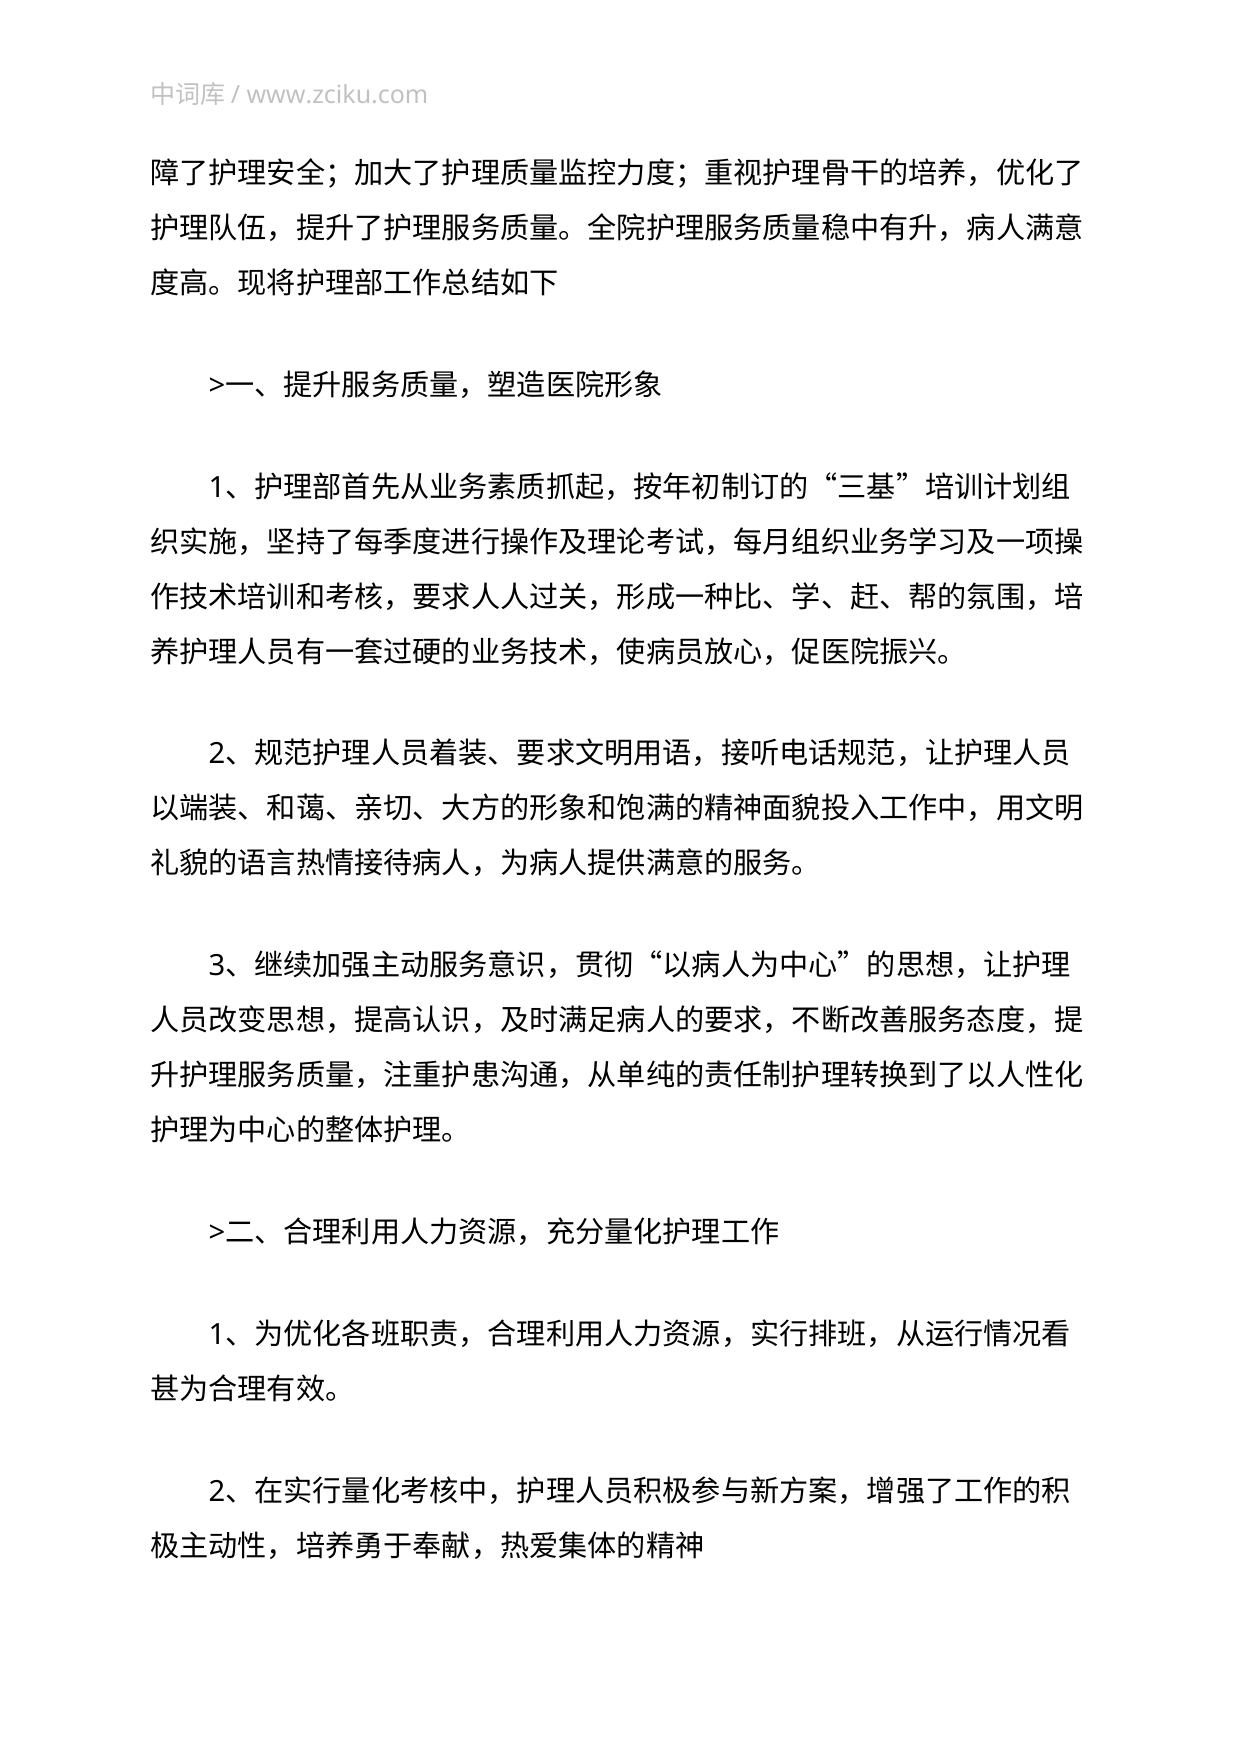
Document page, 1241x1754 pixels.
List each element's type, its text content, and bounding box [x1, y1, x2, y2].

text 2、规范护理人员着装、要求文明用语，接听电话规范，让护理人员以端装、和蔼、亲切、大方的形象和饱满的精神面貌投入工作中，用文明礼貌的语言热情接待病人，为病人提供满意的服务。 [150, 730, 1090, 882]
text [150, 150, 1090, 302]
text 2、在实行量化考核中，护理人员积极参与新方案，增强了工作的积极主动性，培养勇于奉献，热爱集体的精神 [150, 1467, 1090, 1564]
text 1、为优化各班职责，合理利用人力资源，实行排班，从运行情况看甚为合理有效。 [150, 1310, 1090, 1408]
text 3、继续加强主动服务意识，贯彻“以病人为中心”的思想，让护理人员改变思想，提高认识，及时满足病人的要求，不断改善服务态度，提升护理服务质量，注重护患沟通，从单纯的责任制护理转换到了以人性化护理为中心的整体护理。 [150, 942, 1090, 1149]
text 1、护理部首先从业务素质抓起，按年初制订的“三基”培训计划组织实施，坚持了每季度进行操作及理论考试，每月组织业务学习及一项操作技术培训和考核，要求人人过关，形成一种比、学、赶、帮的氛围，培养护理人员有一套过硬的业务技术，使病员放心，促医院振兴。 [150, 463, 1090, 671]
text >二、合理利用人力资源，充分量化护理工作 [150, 1208, 1090, 1251]
text >一、提升服务质量，塑造医院形象 [150, 362, 1090, 404]
